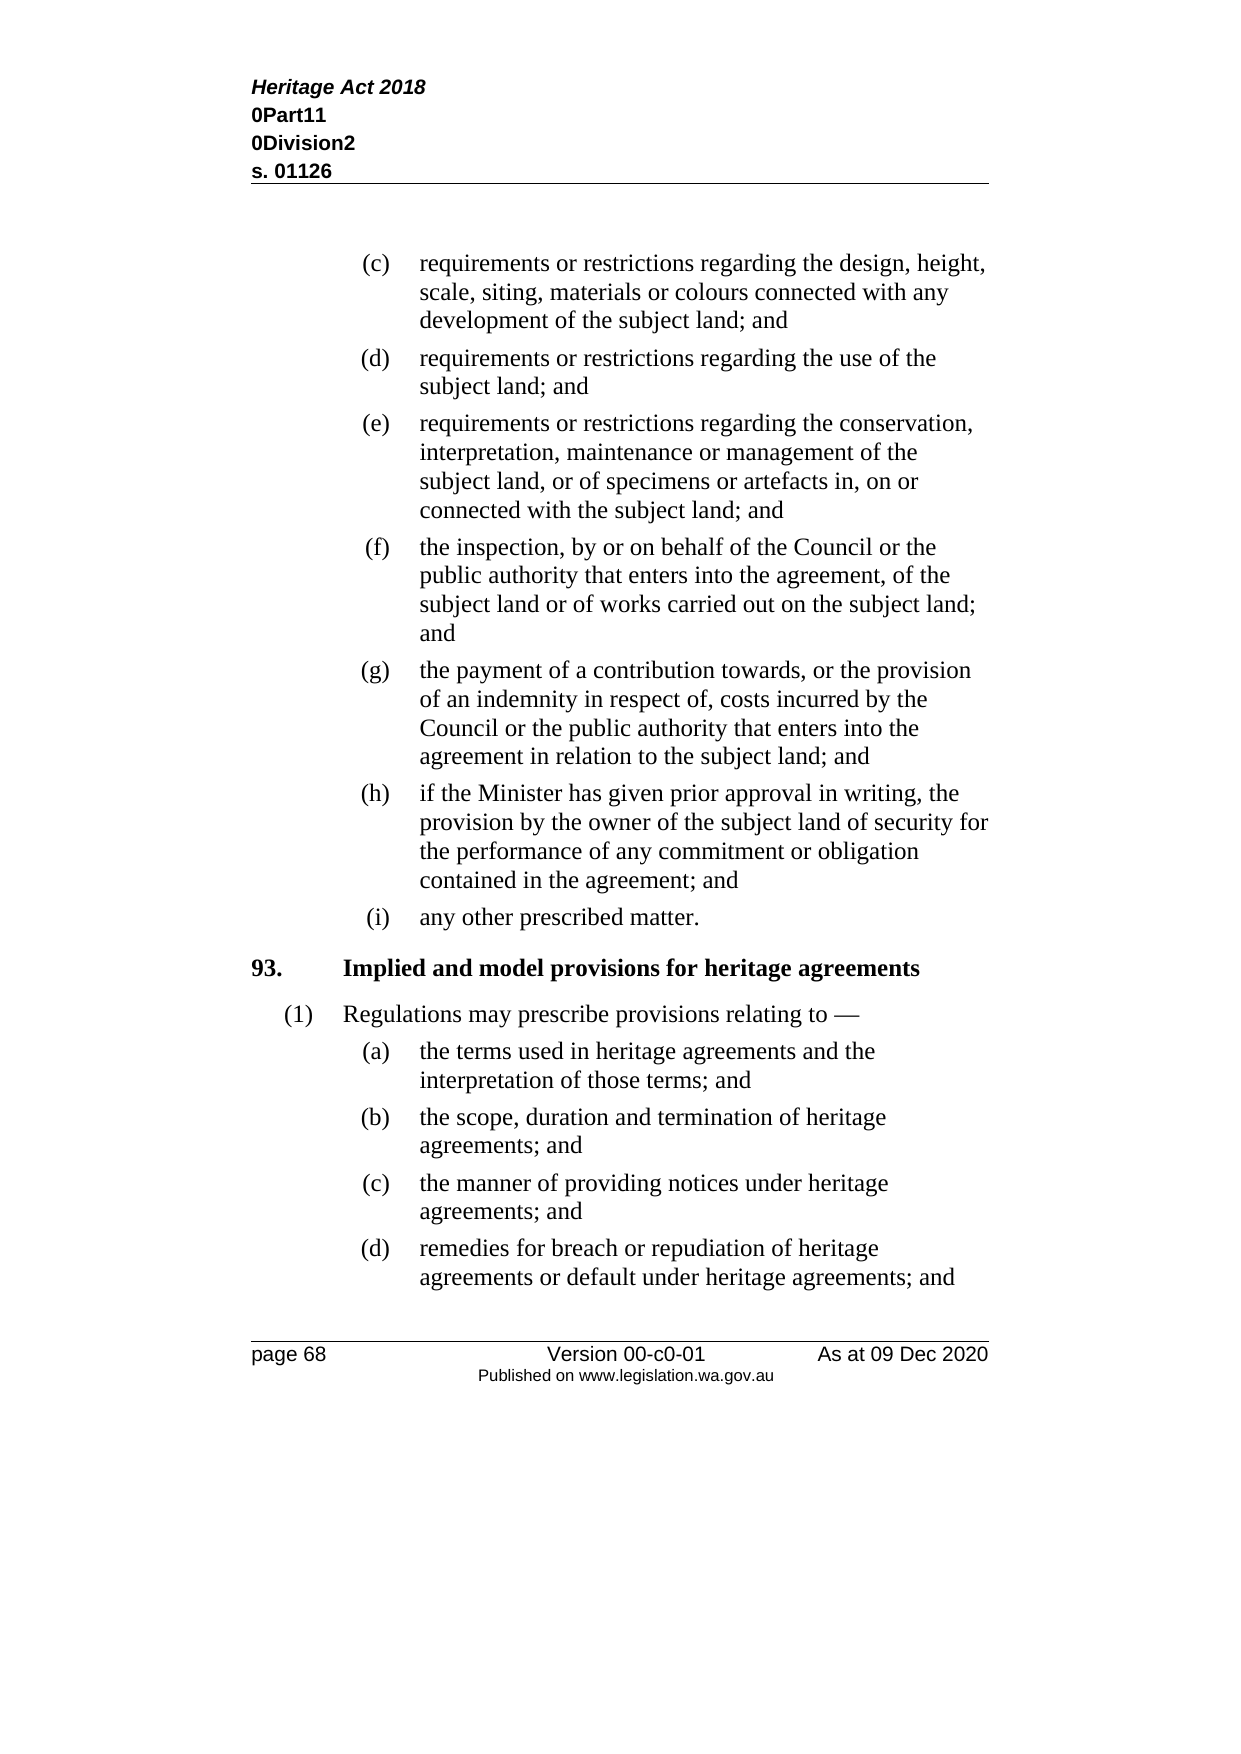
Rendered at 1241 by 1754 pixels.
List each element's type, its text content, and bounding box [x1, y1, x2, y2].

text (d) requirements or restrictions regarding the use of the subject land; and [251, 343, 989, 400]
text (f) the inspection, by or on behalf of the Council or the public authority that enters into the agreement, of the subject land or of works carried out on the subject land; and [251, 532, 989, 647]
text (i) any other prescribed matter. [251, 902, 989, 931]
text (g) the payment of a contribution towards, or the provision of an indemnity in respect of, costs incurred by the Council or the public authority that enters into the agreement in relation to the subject land; and [251, 655, 989, 770]
text (1) Regulations may prescribe provisions relating to — [251, 999, 989, 1028]
text (b) the scope, duration and termination of heritage agreements; and [251, 1102, 989, 1159]
text (h) if the Minister has given prior approval in writing, the provision by the owner of the subject land of security for the performance of any commitment or obligation contained in the agreement; and [251, 778, 989, 893]
subtitle 93. Implied and model provisions for heritage agreements [251, 953, 989, 982]
text (e) requirements or restrictions regarding the conservation, interpretation, maintenance or management of the subject land, or of specimens or artefacts in, on or connected with the subject land; and [251, 408, 989, 523]
text (c) the manner of providing notices under heritage agreements; and [251, 1168, 989, 1225]
text (a) the terms used in heritage agreements and the interpretation of those terms; and [251, 1036, 989, 1093]
text (c) requirements or restrictions regarding the design, height, scale, siting, materials or colours connected with any development of the subject land; and [251, 248, 989, 334]
text (d) remedies for breach or repudiation of heritage agreements or default under heritage agreements; and [251, 1233, 989, 1291]
